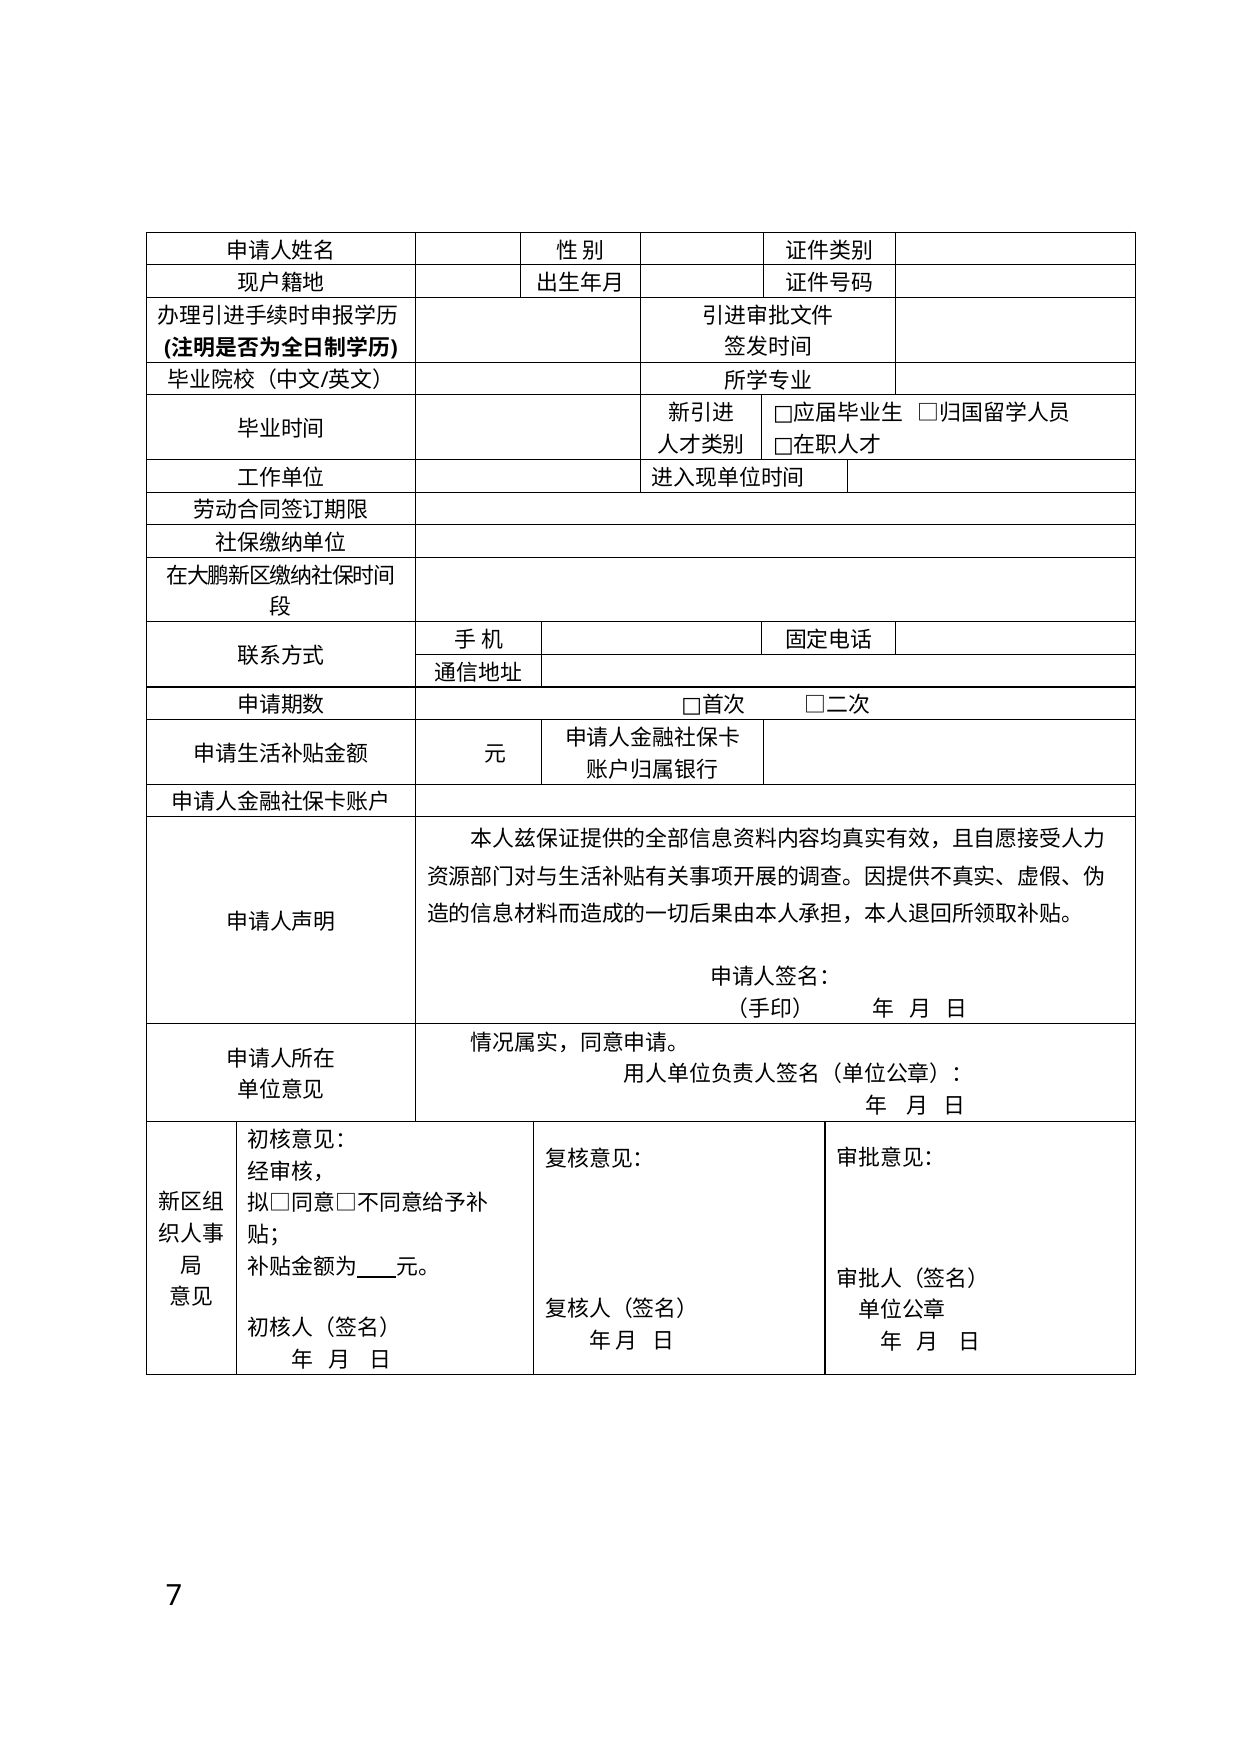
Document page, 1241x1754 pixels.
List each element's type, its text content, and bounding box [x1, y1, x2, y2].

table_cell [896, 622, 1135, 654]
table_header 性 别 [521, 233, 640, 264]
table_cell 引进审批文件 签发时间 [641, 298, 895, 362]
table_cell 联系方式 [147, 622, 415, 686]
table_header 证件类别 [764, 233, 895, 264]
table_cell 手 机 [416, 622, 541, 654]
table_cell □首次 □二次 [416, 688, 1135, 719]
table_cell 情况属实，同意申请。 用人单位负责人签名（单位公章）： 年 月 日 [416, 1024, 1135, 1121]
table_cell □应届毕业生 □归国留学人员 □在职人才 [762, 395, 1135, 459]
table_cell 复核意见： 复核人（签名） 年 月 日 [534, 1122, 824, 1373]
table_cell 通信地址 [416, 655, 541, 686]
table_cell [542, 622, 761, 654]
table_cell [848, 460, 1135, 492]
table_cell [416, 525, 1135, 557]
table_cell 办理引进手续时申报学历 (注明是否为全日制学历) [147, 298, 415, 362]
table_cell 申请期数 [147, 688, 415, 719]
table_cell 申请人金融社保卡账户 [147, 785, 415, 816]
table_cell 所学专业 [641, 363, 895, 394]
table_header 申请人姓名 [147, 233, 415, 264]
table_cell 工作单位 [147, 460, 415, 492]
table_cell 本人兹保证提供的全部信息资料内容均真实有效，且自愿接受人力资源部门对与生活补贴有关事项开展的调查。因提供不真实、虚假、伪造的信息材料而造成的一切后果由本人承担，本人退回所领取补贴。 申请人签名： （手印） 年 月 日 [416, 817, 1135, 1022]
table_cell 申请人声明 [147, 817, 415, 1022]
table_cell 毕业院校（中文/英文） [147, 363, 415, 394]
table_cell [416, 363, 640, 394]
table_cell [896, 298, 1135, 362]
table_cell 新区组织人事局 意见 [147, 1122, 236, 1373]
table_cell 劳动合同签订期限 [147, 493, 415, 524]
table_cell 申请人所在 单位意见 [147, 1024, 415, 1121]
table_cell 初核意见： 经审核， 拟□同意□不同意给予补贴； 补贴金额为 元。 初核人（签名） 年 月 日 [237, 1122, 533, 1373]
table_cell 出生年月 [521, 265, 640, 297]
table_cell 固定电话 [762, 622, 895, 654]
table_cell [764, 720, 1135, 783]
table_header [641, 233, 763, 264]
table_cell 申请人金融社保卡 账户归属银行 [542, 720, 763, 783]
table_cell 现户籍地 [147, 265, 415, 297]
table_cell 申请生活补贴金额 [147, 720, 415, 783]
table_cell [416, 493, 1135, 524]
table_cell [542, 655, 1135, 686]
table_cell 元 [416, 720, 541, 783]
table_cell 进入现单位时间 [641, 460, 847, 492]
table_cell 在大鹏新区缴纳社保时间段 [147, 558, 415, 621]
table_header [416, 233, 520, 264]
table_cell [416, 298, 640, 362]
table_cell [641, 265, 763, 297]
table_cell 新引进 人才类别 [641, 395, 761, 459]
table_cell [896, 265, 1135, 297]
table_cell 社保缴纳单位 [147, 525, 415, 557]
table_cell [896, 363, 1135, 394]
table_cell [416, 395, 640, 459]
table_cell [416, 265, 520, 297]
table_cell 审批意见： 审批人（签名） 单位公章 年 月 日 [826, 1122, 1135, 1373]
table_cell [416, 785, 1135, 816]
table_cell 毕业时间 [147, 395, 415, 459]
table_cell 证件号码 [764, 265, 895, 297]
table_cell [416, 460, 640, 492]
table_header [896, 233, 1135, 264]
table_cell [416, 558, 1135, 621]
